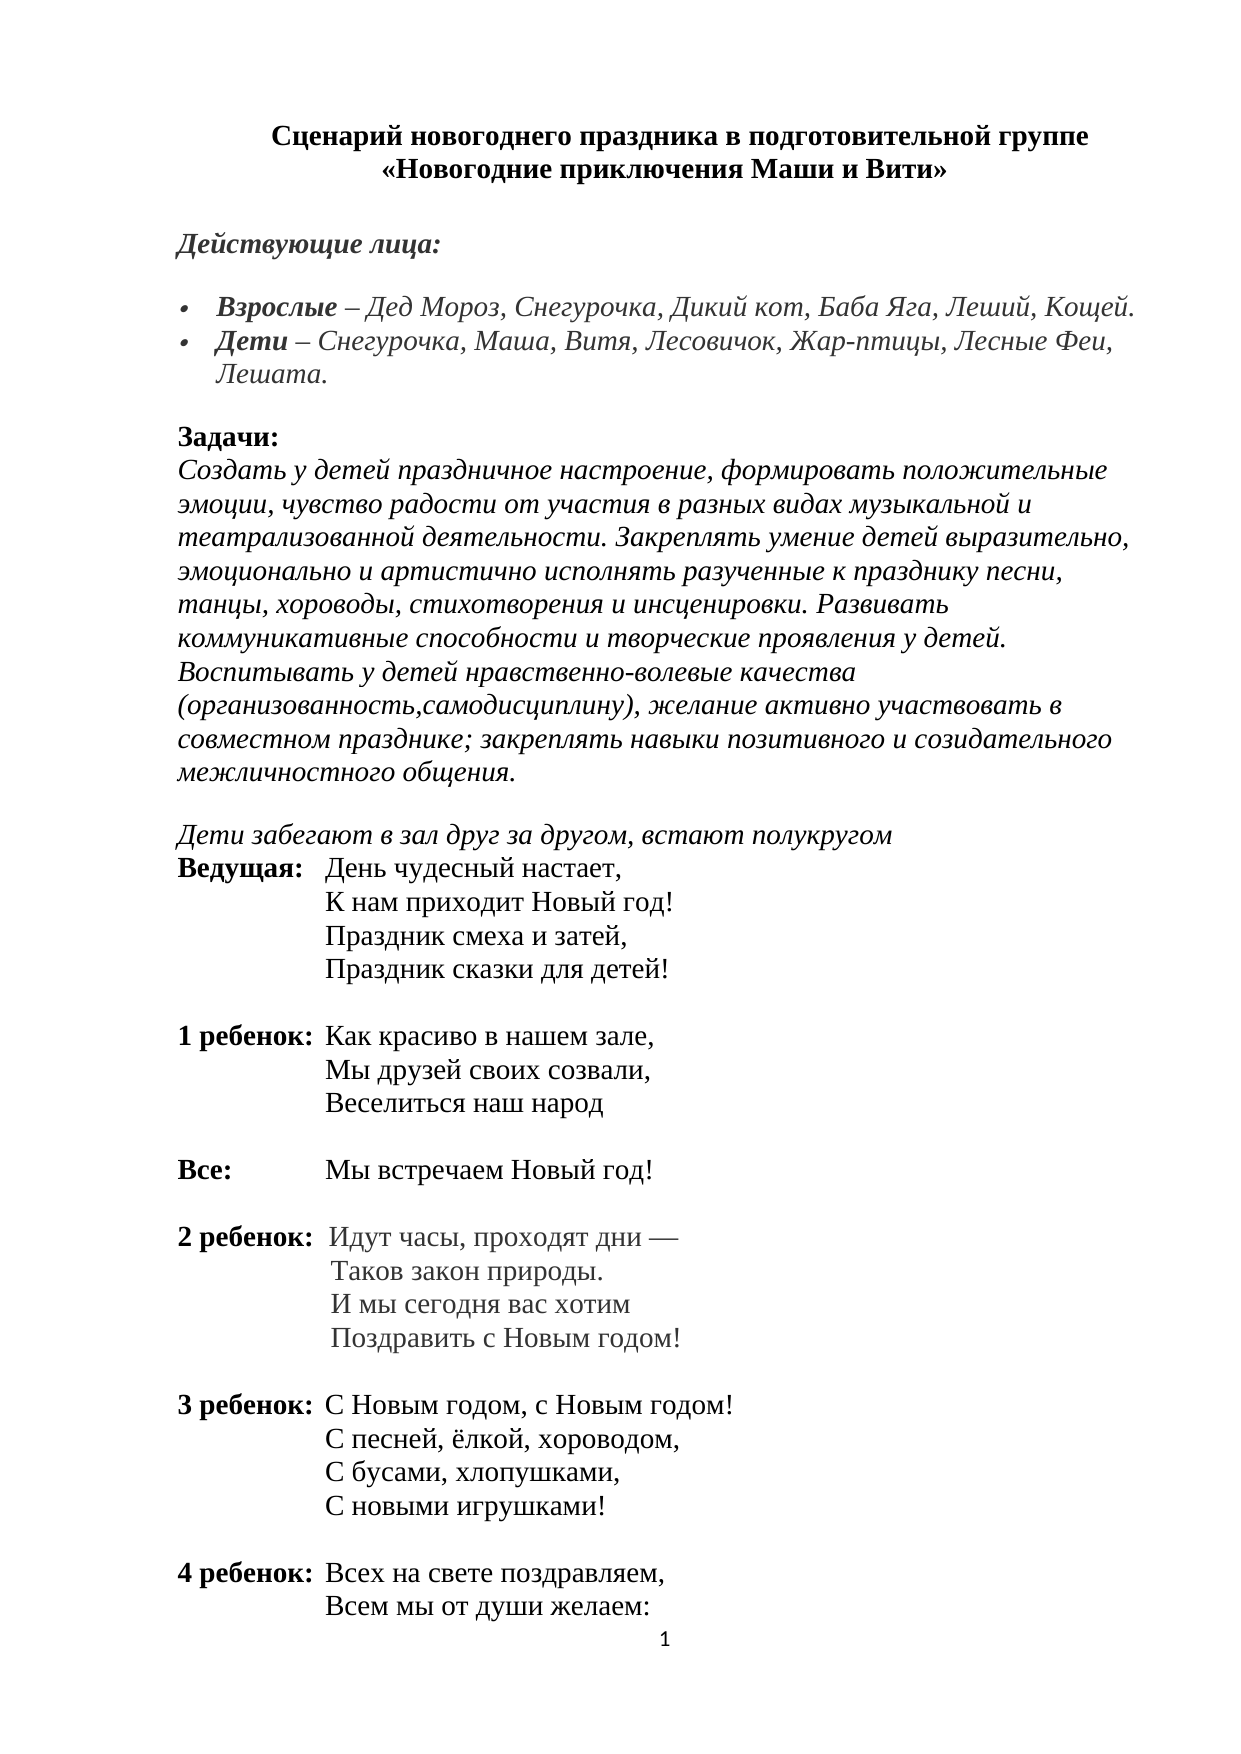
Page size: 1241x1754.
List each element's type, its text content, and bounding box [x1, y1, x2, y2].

list Дети – Снегурочка, Маша, Витя, Лесовичок, Жар-птицы, Лесные Феи, Лешата. [179, 323, 1152, 390]
text 3 ребенок: С Новым годом, с Новым годом! [177, 1387, 1152, 1421]
text 2 ребенок: Идут часы, проходят дни — Таков закон природы. И мы сегодня вас хотим Поздравить с Новым годом! [177, 1219, 1152, 1354]
text Веселиться наш народ [177, 1085, 1152, 1119]
text 4 ребенок: Всех на свете поздравляем, [177, 1555, 1152, 1588]
text Мы друзей своих созвали, [177, 1052, 1152, 1085]
list Взрослые – Дед Мороз, Снегурочка, Дикий кот, Баба Яга, Леший, Кощей. [179, 289, 1152, 323]
text С песней, ёлкой, хороводом, [177, 1421, 1152, 1454]
text К нам приходит Новый год! [177, 884, 1152, 918]
text С новыми игрушками! [177, 1488, 1152, 1521]
text Праздник сказки для детей! [177, 951, 1152, 985]
text Всем мы от души желаем: [177, 1588, 1152, 1622]
text Сценарий новогоднего праздника в подготовительной группе «Новогодние приключения Маши и Вити» [177, 118, 1152, 185]
text Действующие лица: [177, 226, 1152, 260]
text С бусами, хлопушками, [177, 1454, 1152, 1488]
text Праздник смеха и затей, [177, 918, 1152, 951]
text Ведущая: День чудесный настает, [177, 851, 1152, 884]
text Задачи: Создать у детей праздничное настроение, формировать положительные эмоции, чувство радости от участия в разных видах музыкальной и театрализованной деятельности. Закреплять умение детей выразительно, эмоционально и артистично исполнять разученные к празднику песни, танцы, хороводы, стихотворения и инсценировки. Развивать коммуникативные способности и творческие проявления у детей. Воспитывать у детей нравственно-волевые качества (организованность,самодисциплину), желание активно участвовать в совместном празднике; закреплять навыки позитивного и созидательного межличностного общения. [177, 419, 1152, 788]
text Дети забегают в зал друг за другом, встают полукругом [177, 817, 1152, 851]
text 1 ребенок: Как красиво в нашем зале, [177, 1018, 1152, 1052]
text Все: Мы встречаем Новый год! [177, 1152, 1152, 1186]
